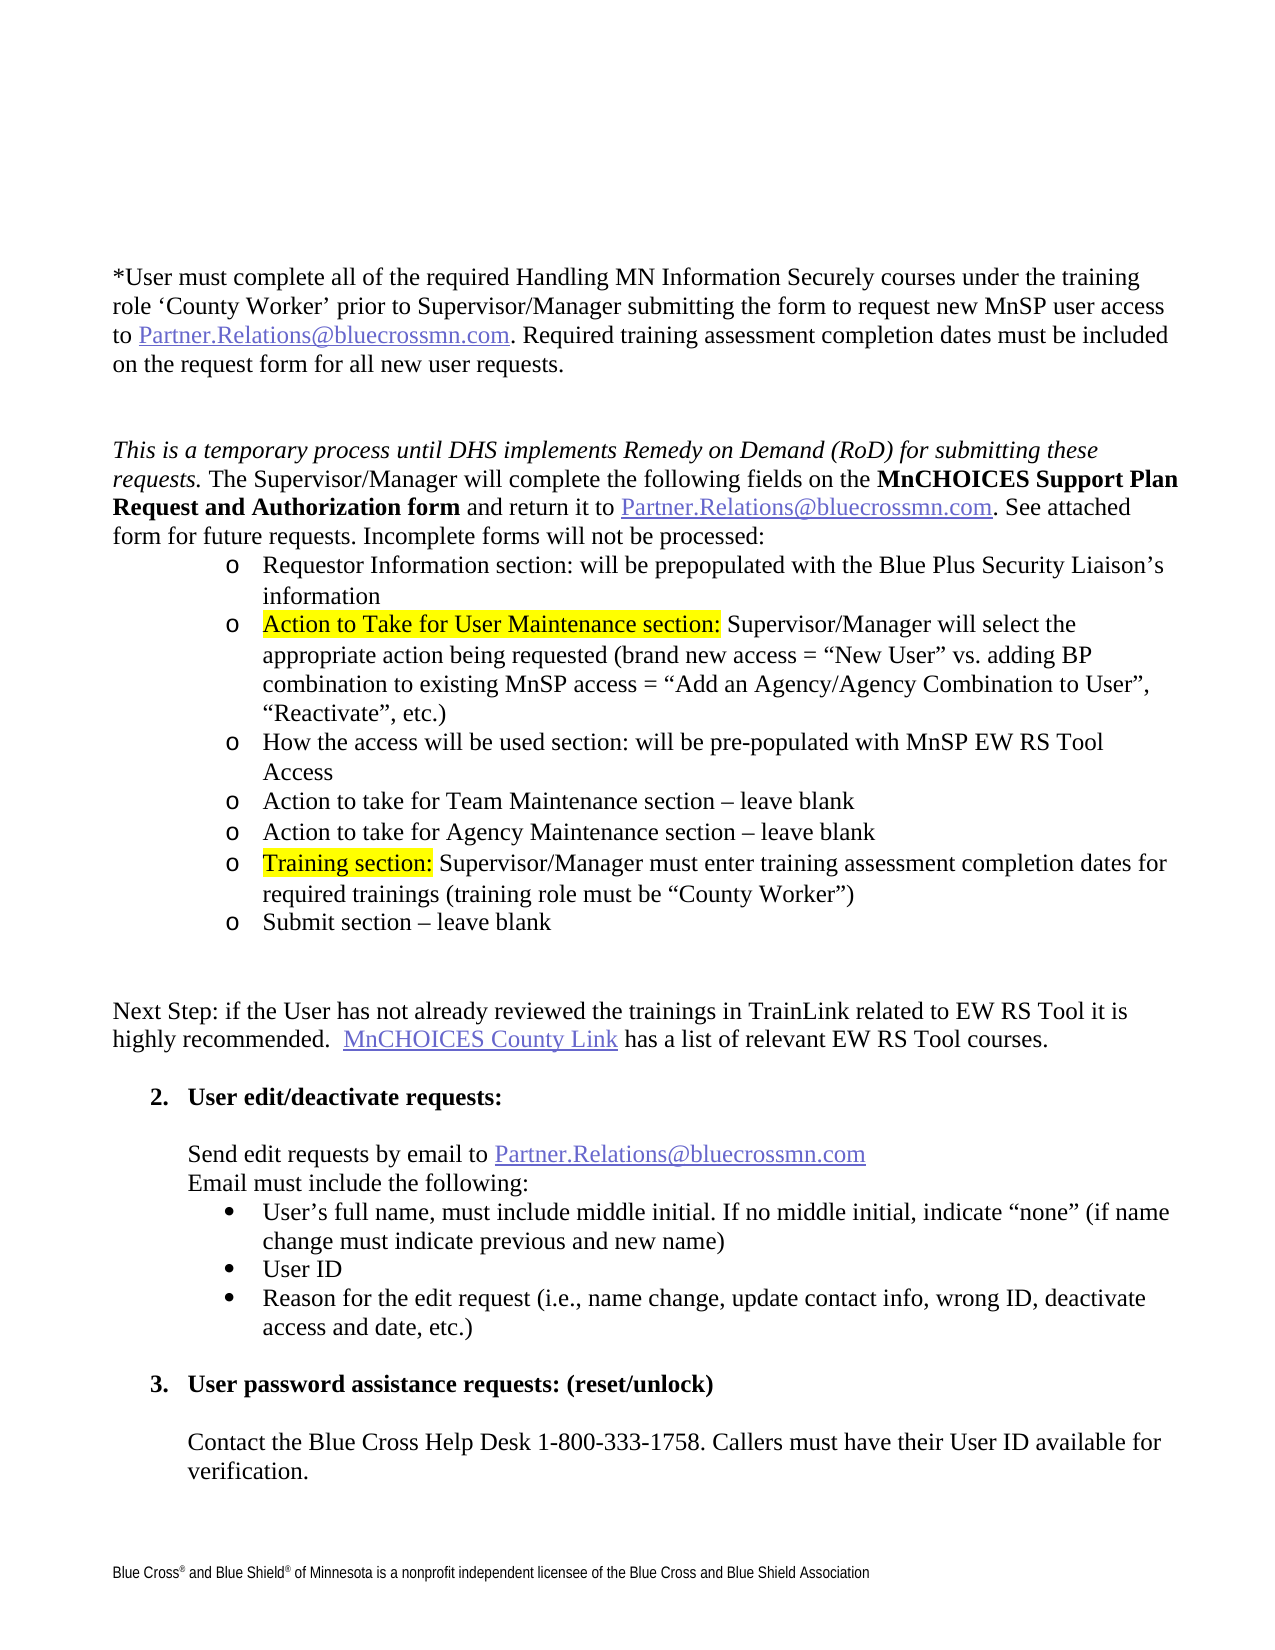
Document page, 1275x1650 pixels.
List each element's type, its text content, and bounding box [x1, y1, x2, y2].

text This is a temporary process until DHS implements Remedy on Demand (RoD) for submitting these requests. The Supervisor/Manager will complete the following fields on the MnCHOICES Support Plan Request and Authorization form and return it to Partner.Relations@bluecrossmn.com. See attached form for future requests. Incomplete forms will not be processed: [112, 435, 1181, 550]
list Action to take for Team Maintenance section – leave blank [225, 786, 1181, 817]
list Requestor Information section: will be prepopulated with the Blue Plus Security Liaison’s information [225, 550, 1181, 609]
text Contact the Blue Cross Help Desk 1-800-333-1758. Callers must have their User ID available for verification. [187, 1427, 1181, 1484]
list User edit/deactivate requests: [112, 1082, 1181, 1111]
list User password assistance requests: (reset/unlock) [150, 1369, 1181, 1398]
list Submit section – leave blank [225, 907, 1181, 938]
text Next Step: if the User has not already reviewed the trainings in TrainLink related to EW RS Tool it is highly recommended. MnCHOICES County Link has a list of relevant EW RS Tool courses. [112, 996, 1181, 1053]
list Reason for the edit request (i.e., name change, update contact info, wrong ID, deactivate access and date, etc.) [225, 1283, 1181, 1341]
list User’s full name, must include middle initial. If no middle initial, indicate “none” (if name change must indicate previous and new name) [225, 1197, 1181, 1254]
list Action to take for Agency Maintenance section – leave blank [225, 817, 1181, 848]
list Training section: Supervisor/Manager must enter training assessment completion dates for required trainings (training role must be “County Worker”) [225, 848, 1181, 907]
list How the access will be used section: will be pre-populated with MnSP EW RS Tool Access [225, 727, 1181, 786]
text Send edit requests by email to Partner.Relations@bluecrossmn.com [187, 1139, 1181, 1168]
text *User must complete all of the required Handling MN Information Securely courses under the training role ‘County Worker’ prior to Supervisor/Manager submitting the form to request new MnSP user access to Partner.Relations@bluecrossmn.com. Required training assessment completion dates must be included on the request form for all new user requests. [112, 262, 1181, 377]
list User ID [225, 1254, 1181, 1283]
list Email must include the following: [187, 1168, 1181, 1197]
list Action to Take for User Maintenance section: Supervisor/Manager will select the appropriate action being requested (brand new access = “New User” vs. adding BP combination to existing MnSP access = “Add an Agency/Agency Combination to User”, “Reactivate”, etc.) [225, 609, 1181, 727]
